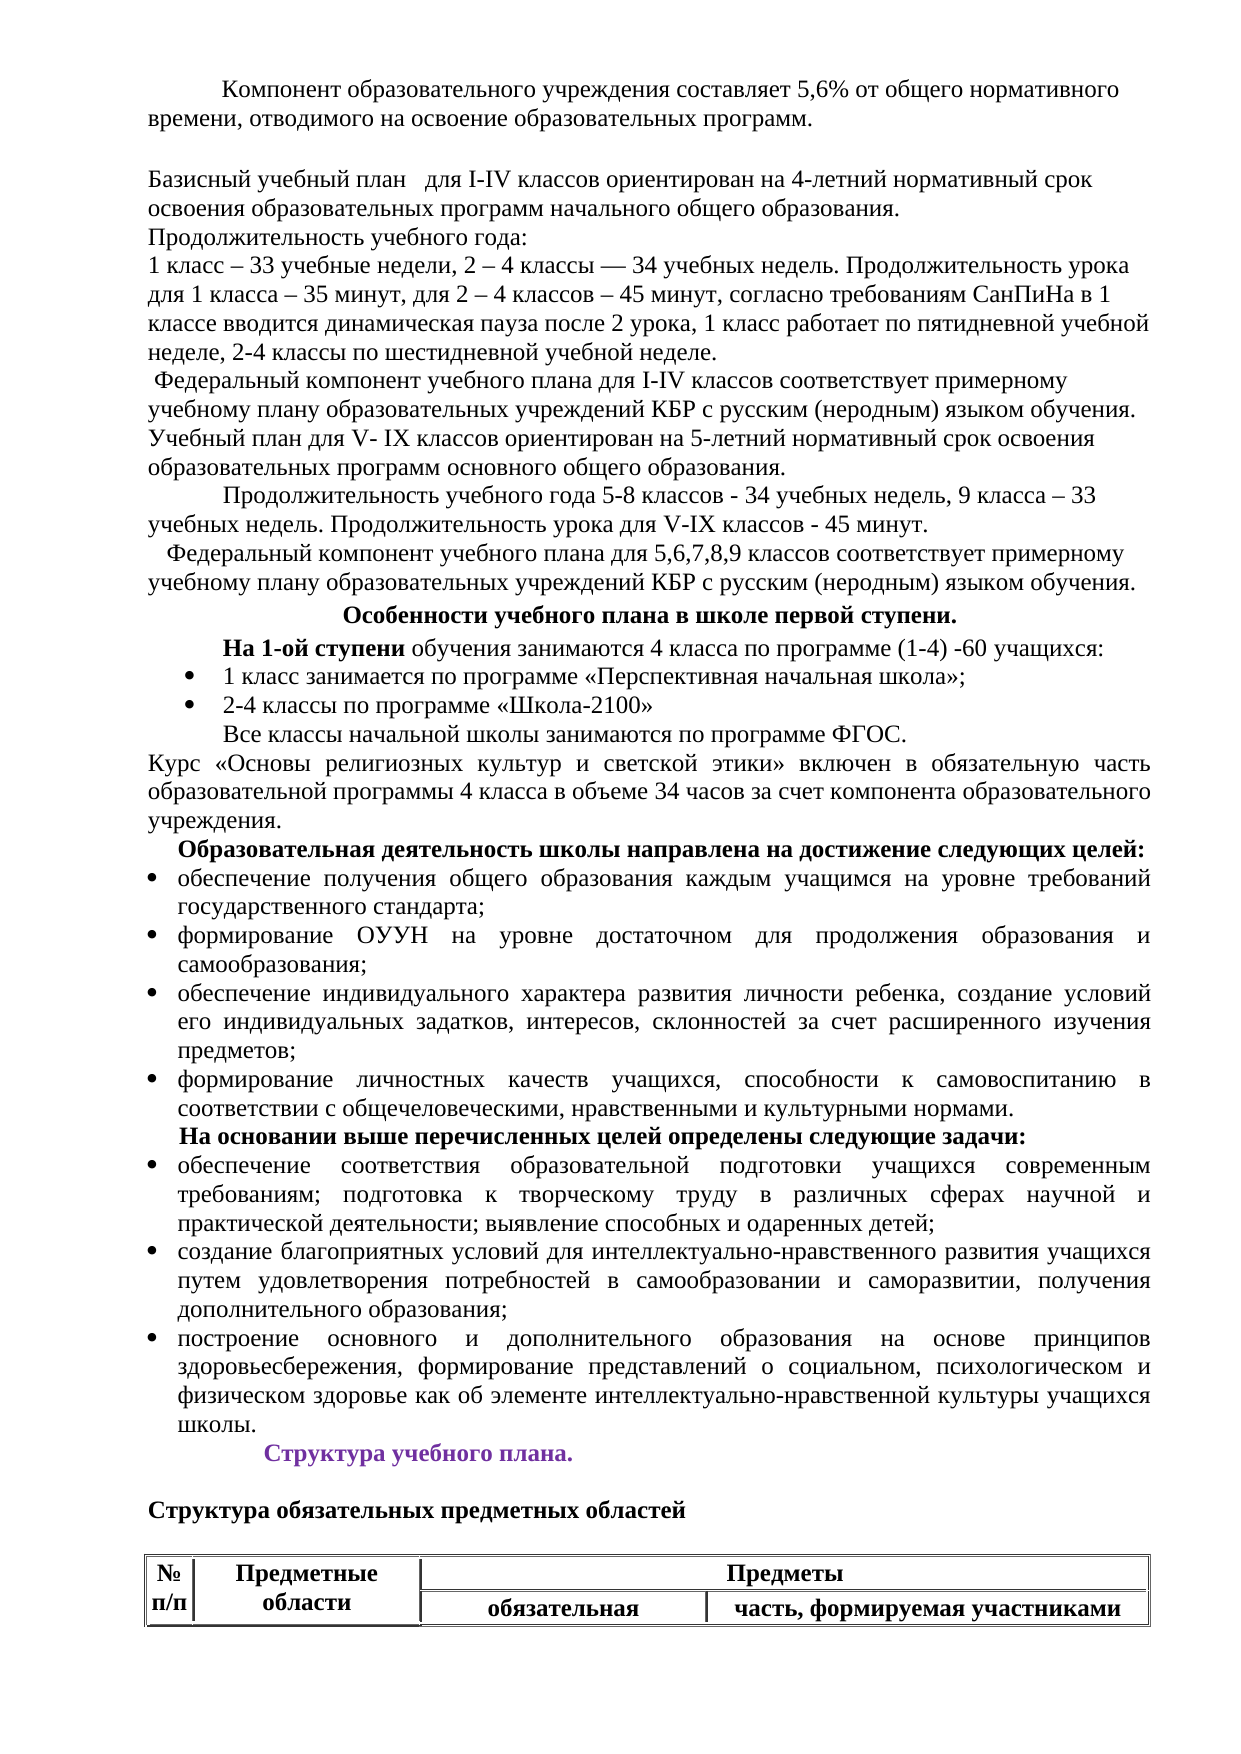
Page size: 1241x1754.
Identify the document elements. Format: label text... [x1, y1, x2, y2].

list построение основного и дополнительного образования на основе принципов здоровьесбережения, формирование представлений о социальном, психологическом и физическом здоровье как об элементе интеллектуально-нравственной культуры учащихся школы. [148, 1323, 1152, 1438]
text Структура обязательных предметных областей [148, 1496, 1152, 1524]
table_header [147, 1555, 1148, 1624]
text Образовательная деятельность школы направлена на достижение следующих целей: [177, 834, 1152, 863]
text Продолжительность учебного года 5-8 классов - 34 учебных недель, 9 класса – 33 учебных недель. Продолжительность урока для V-IX классов - 45 минут. [148, 481, 1152, 538]
text Федеральный компонент учебного плана для 5,6,7,8,9 классов соответствует примерному учебному плану образовательных учреждений КБР с русским (неродным) языком обучения. [148, 538, 1152, 596]
text Продолжительность учебного года: [148, 222, 1152, 251]
list создание благоприятных условий для интеллектуально-нравственного развития учащихся путем удовлетворения потребностей в самообразовании и саморазвитии, получения дополнительного образования; [148, 1236, 1152, 1323]
text Курс «Основы религиозных культур и светской этики» включен в обязательную часть образовательной программы 4 класса в объеме 34 часов за счет компонента образовательного учреждения. [148, 748, 1152, 834]
text Федеральный компонент учебного плана для I-IV классов соответствует примерному учебному плану образовательных учреждений КБР с русским (неродным) языком обучения. [148, 366, 1152, 423]
list обеспечение соответствия образовательной подготовки учащихся современным требованиям; подготовка к творческому труду в различных сферах научной и практической деятельности; выявление способных и одаренных детей; [148, 1150, 1152, 1236]
list формирование личностных качеств учащихся, способности к самовоспитанию в соответствии с общечеловеческими, нравственными и культурными нормами. [148, 1064, 1152, 1121]
list обеспечение получения общего образования каждым учащимся на уровне требований государственного стандарта; [148, 863, 1152, 920]
text 1 класс – 33 учебные недели, 2 – 4 классы — 34 учебных недель. Продолжительность урока для 1 класса – 35 минут, для 2 – 4 классов – 45 минут, согласно требованиям СанПиНа в 1 классе вводится динамическая пауза после 2 урока, 1 класс работает по пятидневной учебной неделе, 2-4 классы по шестидневной учебной неделе. [148, 251, 1152, 366]
text Компонент образовательного учреждения составляет 5,6% от общего нормативного времени, отводимого на освоение образовательных программ. [148, 74, 1152, 131]
text Особенности учебного плана в школе первой ступени. [148, 600, 1152, 628]
text На основании выше перечисленных целей определены следующие задачи: [148, 1121, 1152, 1150]
text Учебный план для V- IX классов ориентирован на 5-летний нормативный срок освоения образовательных программ основного общего образования. [148, 423, 1152, 481]
list 1 класс занимается по программе «Перспективная начальная школа»; [185, 661, 1152, 690]
text Структура учебного плана. [263, 1438, 1152, 1466]
text Базисный учебный план для I-IV классов ориентирован на 4-летний нормативный срок освоения образовательных программ начального общего образования. [148, 164, 1152, 222]
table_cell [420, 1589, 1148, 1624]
list 2-4 классы по программе «Школа-2100» [185, 690, 1152, 719]
list формирование ОУУН на уровне достаточном для продолжения образования и самообразования; [148, 920, 1152, 978]
text Все классы начальной школы занимаются по программе ФГОС. [223, 719, 1152, 748]
list обеспечение индивидуального характера развития личности ребенка, создание условий его индивидуальных задатков, интересов, склонностей за счет расширенного изучения предметов; [148, 978, 1152, 1064]
text На 1-ой ступени обучения занимаются 4 класса по программе (1-4) -60 учащихся: [148, 633, 1152, 661]
